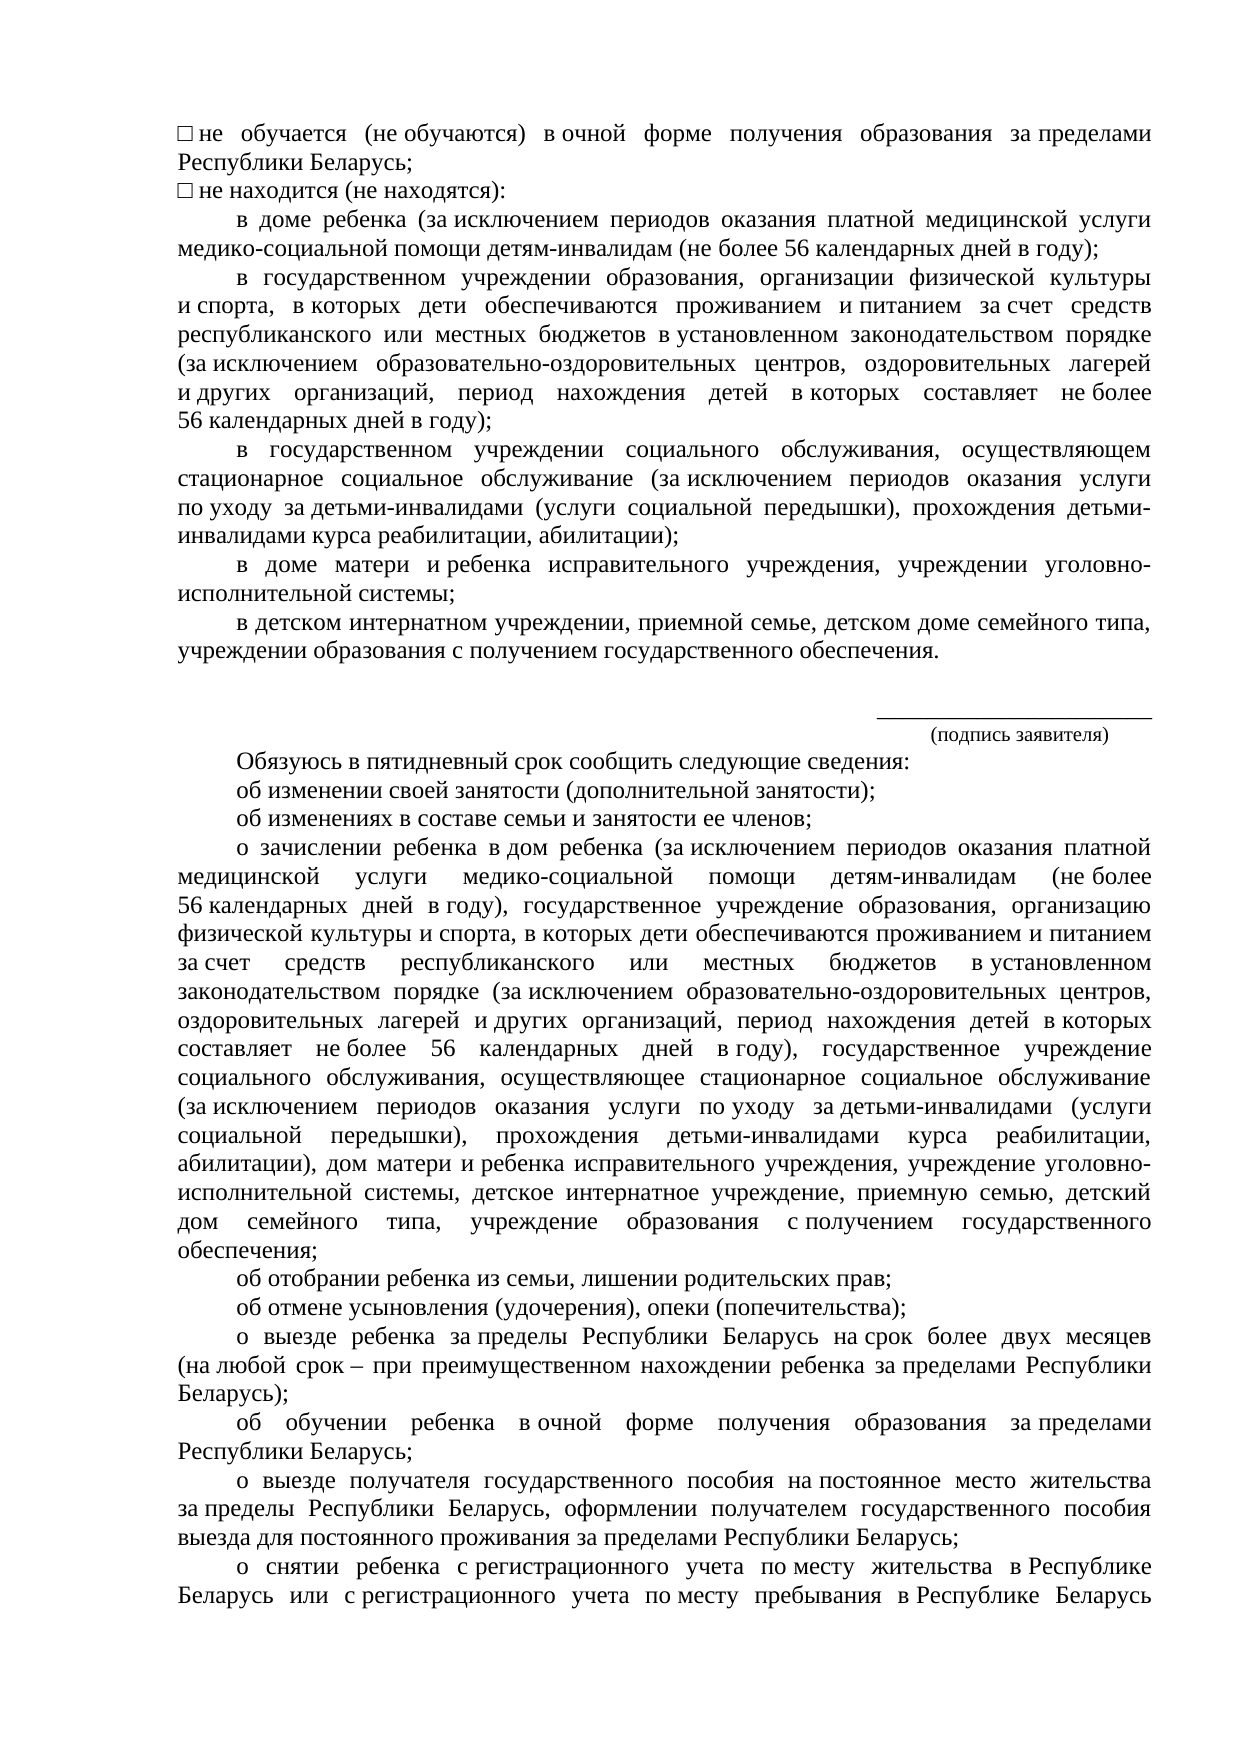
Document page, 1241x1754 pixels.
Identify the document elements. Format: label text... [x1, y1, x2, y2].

text (подпись заявителя) [930, 722, 1152, 746]
text об отмене усыновления (удочерения), опеки (попечительства); [177, 1292, 1152, 1321]
text □ не обучается (не обучаются) в очной форме получения образования за пределами Республики Беларусь; [177, 118, 1152, 176]
text в доме матери и ребенка исправительного учреждения, учреждении уголовно-исполнительной системы; [177, 549, 1152, 607]
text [177, 1551, 1152, 1608]
text об отобрании ребенка из семьи, лишении родительских прав; [177, 1263, 1152, 1292]
text о зачислении ребенка в дом ребенка (за исключением периодов оказания платной медицинской услуги медико-социальной помощи детям-инвалидам (не более 56 календарных дней в году), государственное учреждение образования, организацию физической культуры и спорта, в которых дети обеспечиваются проживанием и питанием за счет средств республиканского или местных бюджетов в установленном законодательством порядке (за исключением образовательно-оздоровительных центров, оздоровительных лагерей и других организаций, период нахождения детей в которых составляет не более 56 календарных дней в году), государственное учреждение социального обслуживания, осуществляющее стационарное социальное обслуживание (за исключением периодов оказания услуги по уходу за детьми-инвалидами (услуги социальной передышки), прохождения детьми-инвалидами курса реабилитации, абилитации), дом матери и ребенка исправительного учреждения, учреждение уголовно-исполнительной системы, детское интернатное учреждение, приемную семью, детский дом семейного типа, учреждение образования с получением государственного обеспечения; [177, 832, 1152, 1263]
text ______________________ [177, 693, 1152, 722]
text о выезде получателя государственного пособия на постоянное место жительства за пределы Республики Беларусь, оформлении получателем государственного пособия выезда для постоянного проживания за пределами Республики Беларусь; [177, 1465, 1152, 1551]
text □ не находится (не находятся): [177, 176, 1152, 204]
text Обязуюсь в пятидневный срок сообщить следующие сведения: [177, 746, 1152, 775]
text о выезде ребенка за пределы Республики Беларусь на срок более двух месяцев (на любой срок – при преимущественном нахождении ребенка за пределами Республики Беларусь); [177, 1321, 1152, 1407]
text в детском интернатном учреждении, приемной семье, детском доме семейного типа, учреждении образования с получением государственного обеспечения. [177, 607, 1152, 664]
text об изменении своей занятости (дополнительной занятости); [177, 775, 1152, 803]
text в государственном учреждении образования, организации физической культуры и спорта, в которых дети обеспечиваются проживанием и питанием за счет средств республиканского или местных бюджетов в установленном законодательством порядке (за исключением образовательно-оздоровительных центров, оздоровительных лагерей и других организаций, период нахождения детей в которых составляет не более 56 календарных дней в году); [177, 262, 1152, 434]
text об изменениях в составе семьи и занятости ее членов; [177, 803, 1152, 832]
text в государственном учреждении социального обслуживания, осуществляющем стационарное социальное обслуживание (за исключением периодов оказания услуги по уходу за детьми-инвалидами (услуги социальной передышки), прохождения детьми-инвалидами курса реабилитации, абилитации); [177, 434, 1152, 549]
text об обучении ребенка в очной форме получения образования за пределами Республики Беларусь; [177, 1407, 1152, 1465]
text в доме ребенка (за исключением периодов оказания платной медицинской услуги медико-социальной помощи детям-инвалидам (не более 56 календарных дней в году); [177, 204, 1152, 262]
